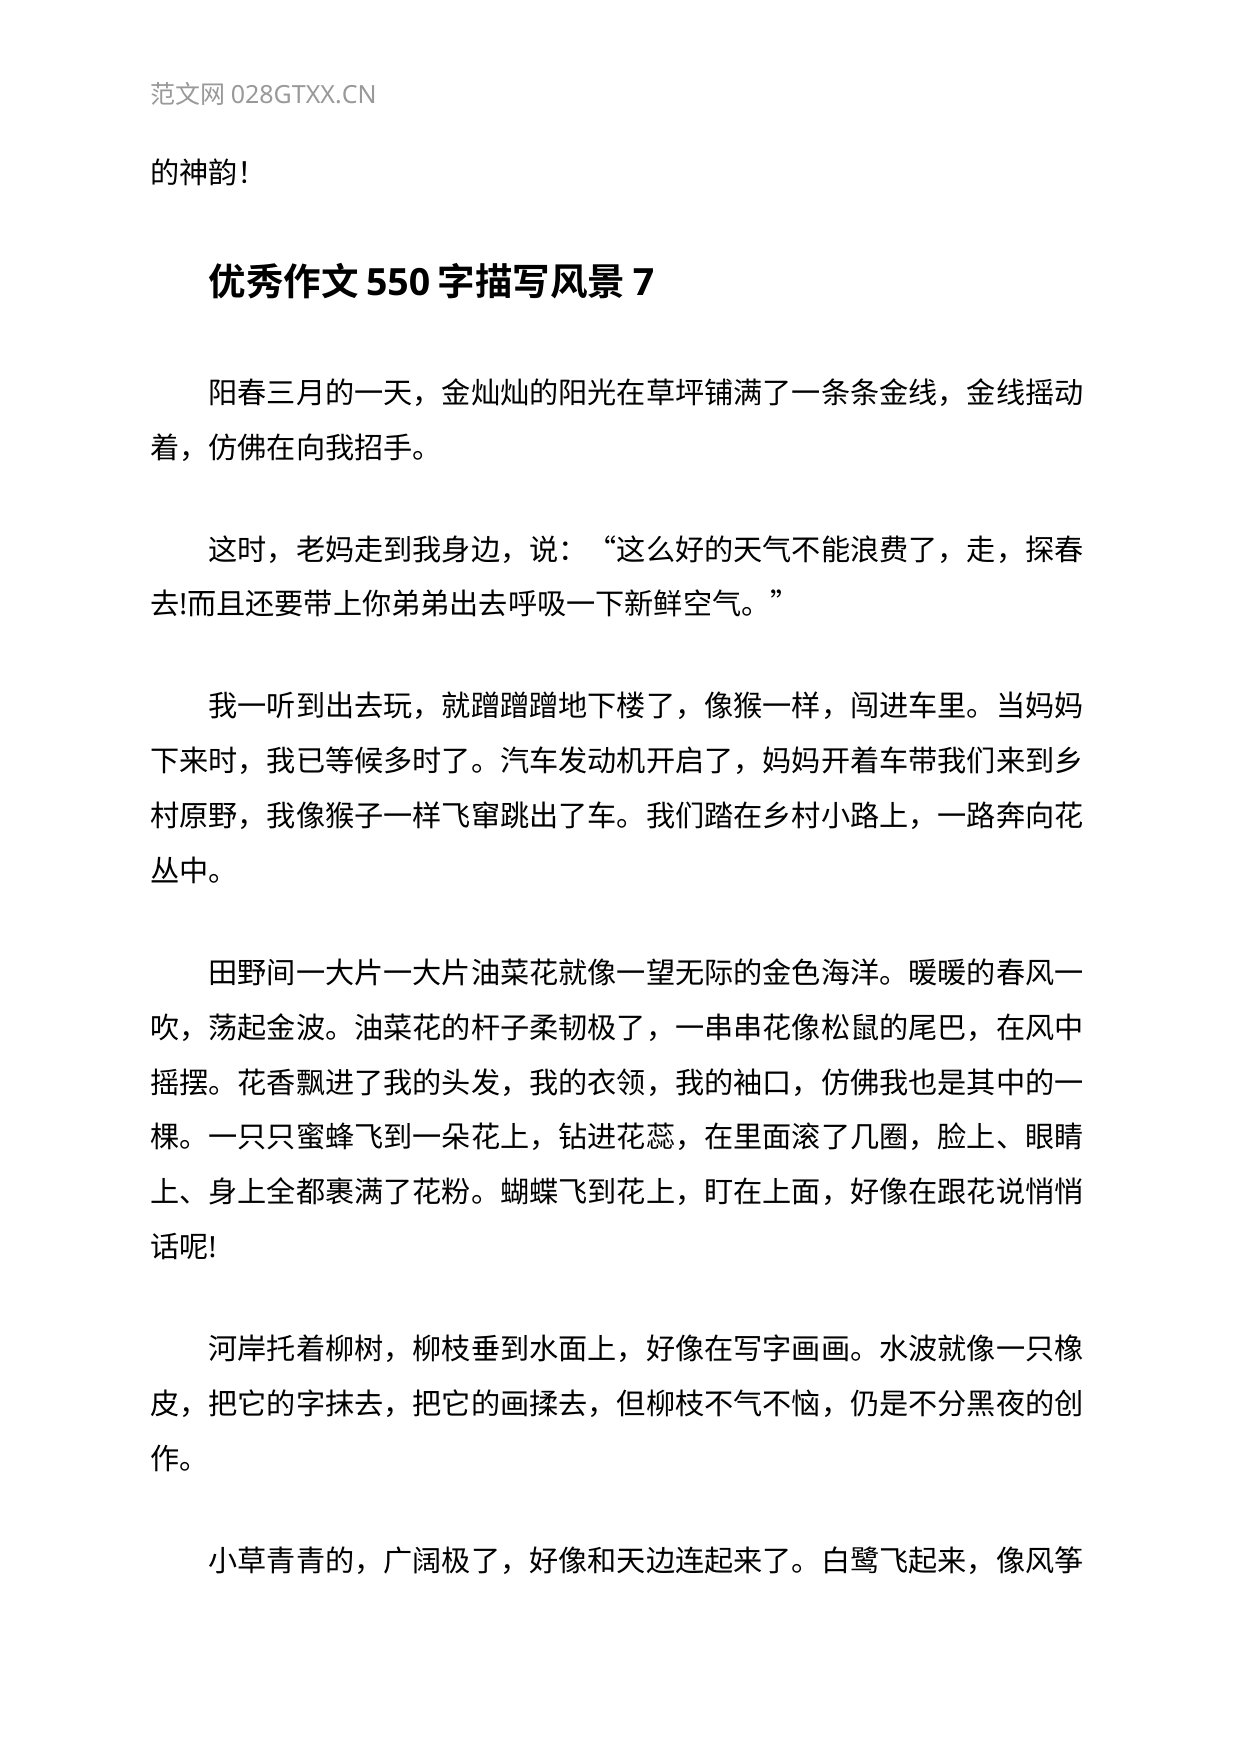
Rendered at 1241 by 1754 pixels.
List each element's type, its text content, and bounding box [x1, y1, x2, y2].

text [150, 1537, 1090, 1580]
text 河岸托着柳树，柳枝垂到水面上，好像在写字画画。水波就像一只橡皮，把它的字抹去，把它的画揉去，但柳枝不气不恼，仍是不分黑夜的创作。 [150, 1326, 1090, 1478]
text 田野间一大片一大片油菜花就像一望无际的金色海洋。暖暖的春风一吹，荡起金波。油菜花的杆子柔韧极了，一串串花像松鼠的尾巴，在风中摇摆。花香飘进了我的头发，我的衣领，我的袖口，仿佛我也是其中的一棵。一只只蜜蜂飞到一朵花上，钻进花蕊，在里面滚了几圈，脸上、眼睛上、身上全都裹满了花粉。蝴蝶飞到花上，盯在上面，好像在跟花说悄悄话呢! [150, 949, 1090, 1266]
text 这时，老妈走到我身边，说：“这么好的天气不能浪费了，走，探春去!而且还要带上你弟弟出去呼吸一下新鲜空气。” [150, 526, 1090, 623]
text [150, 150, 1090, 192]
text 优秀作文550字描写风景7 [150, 252, 1090, 306]
text 我一听到出去玩，就蹭蹭蹭地下楼了，像猴一样，闯进车里。当妈妈下来时，我已等候多时了。汽车发动机开启了，妈妈开着车带我们来到乡村原野，我像猴子一样飞窜跳出了车。我们踏在乡村小路上，一路奔向花丛中。 [150, 683, 1090, 890]
text 阳春三月的一天，金灿灿的阳光在草坪铺满了一条条金线，金线摇动着，仿佛在向我招手。 [150, 369, 1090, 467]
